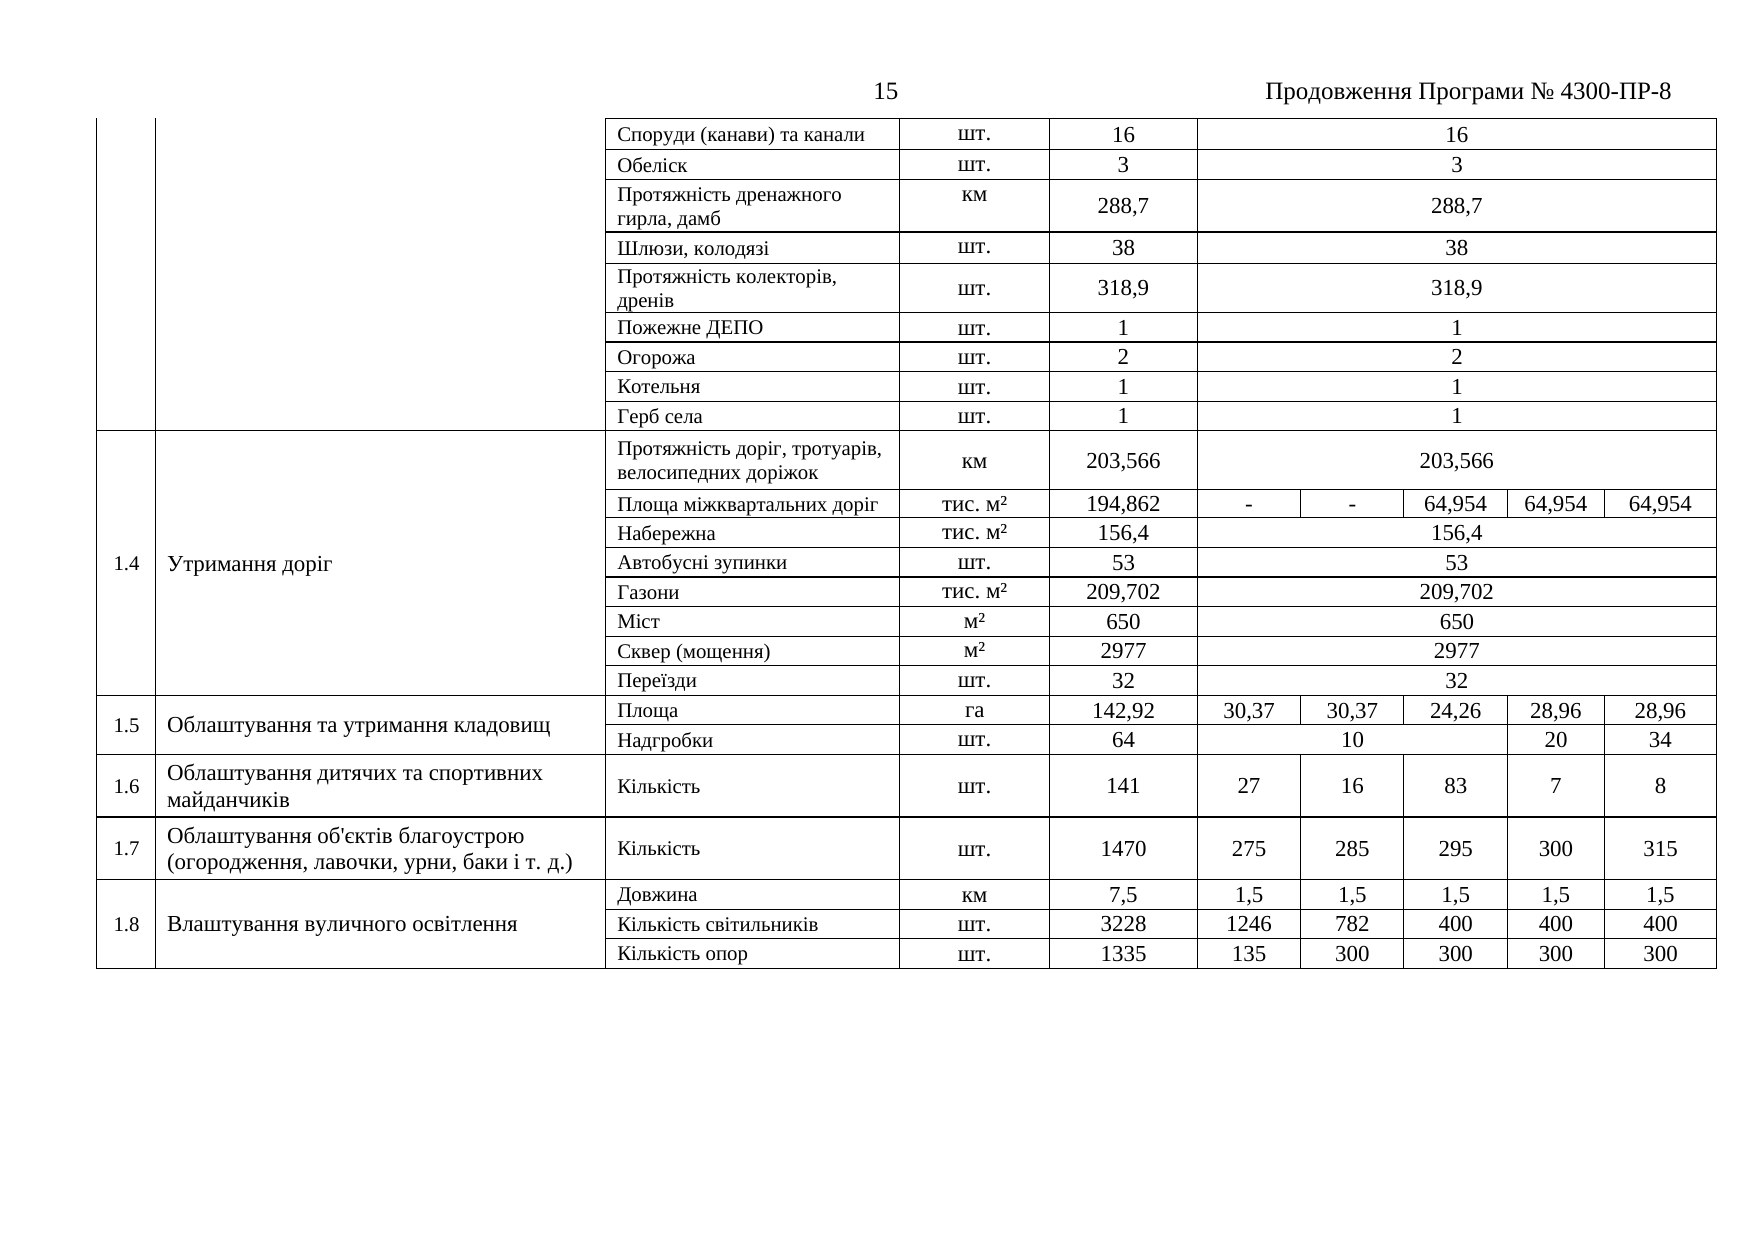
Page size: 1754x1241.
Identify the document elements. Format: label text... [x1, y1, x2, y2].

table_cell 3 [1198, 150, 1716, 179]
table_cell км [900, 880, 1049, 908]
table_cell Герб села [606, 402, 899, 430]
table_cell шт. [900, 150, 1049, 179]
table_cell Довжина [606, 880, 899, 908]
table_cell 53 [1050, 548, 1197, 576]
table_cell 142,92 [1050, 696, 1197, 724]
table_cell 288,7 [1198, 180, 1716, 231]
table_cell Надгробки [606, 725, 899, 754]
table_cell шт. [900, 119, 1049, 149]
table_cell 3 [1050, 150, 1197, 179]
table_cell км [900, 431, 1049, 489]
table_cell 1.6 [97, 755, 155, 816]
table_cell Кількість світильників [606, 910, 899, 938]
table_cell 288,7 [1050, 180, 1197, 231]
table_cell 194,862 [1050, 490, 1197, 517]
table_cell 1 [1198, 402, 1716, 430]
table_cell Протяжність доріг, тротуарів, велосипедних доріжок [606, 431, 899, 489]
table_cell 400 [1508, 910, 1604, 938]
table_cell Облаштування та утримання кладовищ [156, 696, 605, 754]
table_cell 53 [1198, 548, 1716, 576]
table_cell 1246 [1198, 910, 1300, 938]
table_cell м² [900, 607, 1049, 636]
table_cell 650 [1198, 607, 1716, 636]
table_cell 1.8 [97, 880, 155, 968]
table_cell Влаштування вуличного освітлення [156, 880, 605, 968]
table_cell 1.5 [97, 696, 155, 754]
table_cell 300 [1301, 939, 1403, 968]
table_cell га [900, 696, 1049, 724]
table_cell 1.7 [97, 818, 155, 879]
table_cell Сквер (мощення) [606, 637, 899, 665]
table_cell 24,26 [1404, 696, 1507, 724]
table_cell 32 [1050, 666, 1197, 695]
table_cell 300 [1508, 939, 1604, 968]
table_cell 203,566 [1050, 431, 1197, 489]
table_cell шт. [900, 372, 1049, 401]
table_cell 2 [1050, 343, 1197, 371]
table_cell Протяжність колекторів, дренів [606, 264, 899, 312]
table_cell 318,9 [1198, 264, 1716, 312]
table_cell шт. [900, 725, 1049, 754]
table_cell Кількість опор [606, 939, 899, 968]
table_cell Огорожа [606, 343, 899, 371]
table_cell 1 [1198, 313, 1716, 341]
table_cell 64,954 [1404, 490, 1507, 517]
table_cell Облаштування дитячих та спортивних майданчиків [156, 755, 605, 816]
table_cell Автобусні зупинки [606, 548, 899, 576]
table_cell 1.4 [97, 431, 155, 695]
table_cell Газони [606, 578, 899, 606]
table_cell 1,5 [1605, 880, 1716, 908]
table_cell 64 [1050, 725, 1197, 754]
table_cell 38 [1050, 233, 1197, 263]
table_cell 1,5 [1198, 880, 1300, 908]
table_cell 650 [1050, 607, 1197, 636]
table_cell шт. [900, 755, 1049, 816]
table_cell шт. [900, 233, 1049, 263]
table_cell шт. [900, 548, 1049, 576]
table_cell м² [900, 637, 1049, 665]
table_cell шт. [900, 402, 1049, 430]
table_cell Переїзди [606, 666, 899, 695]
table_cell Міст [606, 607, 899, 636]
table_cell тис. м² [900, 578, 1049, 606]
table_cell 30,37 [1301, 696, 1403, 724]
table_cell 156,4 [1050, 518, 1197, 547]
table_cell 318,9 [1050, 264, 1197, 312]
table_cell 1470 [1050, 818, 1197, 879]
table_cell Площа міжквартальних доріг [606, 490, 899, 517]
table_cell Шлюзи, колодязі [606, 233, 899, 263]
table_cell 16 [1301, 755, 1403, 816]
table_cell 64,954 [1508, 490, 1604, 517]
table_cell Пожежне ДЕПО [606, 313, 899, 341]
table_cell Утримання доріг [156, 431, 605, 695]
table_cell шт. [900, 666, 1049, 695]
table_cell 28,96 [1605, 696, 1716, 724]
table_cell Обеліск [606, 150, 899, 179]
table_cell 1 [1050, 313, 1197, 341]
table_cell 156,4 [1198, 518, 1716, 547]
table_cell 285 [1301, 818, 1403, 879]
table_cell 16 [1198, 119, 1716, 149]
table_cell 34 [1605, 725, 1716, 754]
table_cell 209,702 [1050, 578, 1197, 606]
table_cell шт. [900, 343, 1049, 371]
table_cell тис. м² [900, 518, 1049, 547]
table_cell 3228 [1050, 910, 1197, 938]
table_cell 20 [1508, 725, 1604, 754]
table_cell Набережна [606, 518, 899, 547]
table_cell 400 [1404, 910, 1507, 938]
table_cell 1,5 [1301, 880, 1403, 908]
table_cell 203,566 [1198, 431, 1716, 489]
table_cell 2977 [1050, 637, 1197, 665]
table_cell 10 [1198, 725, 1507, 754]
table_cell 1 [1050, 402, 1197, 430]
table_cell 1,5 [1404, 880, 1507, 908]
table_cell - [1301, 490, 1403, 517]
table_cell 32 [1198, 666, 1716, 695]
table_cell 16 [1050, 119, 1197, 149]
table_cell 2977 [1198, 637, 1716, 665]
table_cell шт. [900, 313, 1049, 341]
table_cell 300 [1605, 939, 1716, 968]
table_cell 2 [1198, 343, 1716, 371]
table_cell 300 [1508, 818, 1604, 879]
table_cell Кількість [606, 755, 899, 816]
table_cell 1335 [1050, 939, 1197, 968]
table_cell шт. [900, 910, 1049, 938]
table_cell тис. м² [900, 490, 1049, 517]
table_cell 1 [1050, 372, 1197, 401]
table_cell Споруди (канави) та канали [606, 119, 899, 149]
table_cell 135 [1198, 939, 1300, 968]
table_cell 7 [1508, 755, 1604, 816]
table_cell 141 [1050, 755, 1197, 816]
table_cell Протяжність дренажного гирла, дамб [606, 180, 899, 231]
table_cell шт. [900, 264, 1049, 312]
table_cell 275 [1198, 818, 1300, 879]
table_cell Кількість [606, 818, 899, 879]
table_cell 27 [1198, 755, 1300, 816]
table_cell шт. [900, 939, 1049, 968]
table_cell Площа [606, 696, 899, 724]
table_cell 30,37 [1198, 696, 1300, 724]
table_cell 1,5 [1508, 880, 1604, 908]
table_cell 209,702 [1198, 578, 1716, 606]
table_cell 295 [1404, 818, 1507, 879]
table_cell 83 [1404, 755, 1507, 816]
table_cell Облаштування об'єктів благоустрою (огородження, лавочки, урни, баки і т. д.) [156, 818, 605, 879]
table_cell 782 [1301, 910, 1403, 938]
table_cell 38 [1198, 233, 1716, 263]
table_cell Котельня [606, 372, 899, 401]
table_cell 8 [1605, 755, 1716, 816]
table_cell 315 [1605, 818, 1716, 879]
table_cell 28,96 [1508, 696, 1604, 724]
table_cell 300 [1404, 939, 1507, 968]
table_cell - [1198, 490, 1300, 517]
table_cell 7,5 [1050, 880, 1197, 908]
table_cell 1 [1198, 372, 1716, 401]
table_cell шт. [900, 818, 1049, 879]
table_cell км [900, 180, 1049, 231]
table_cell 400 [1605, 910, 1716, 938]
table_cell 64,954 [1605, 490, 1716, 517]
